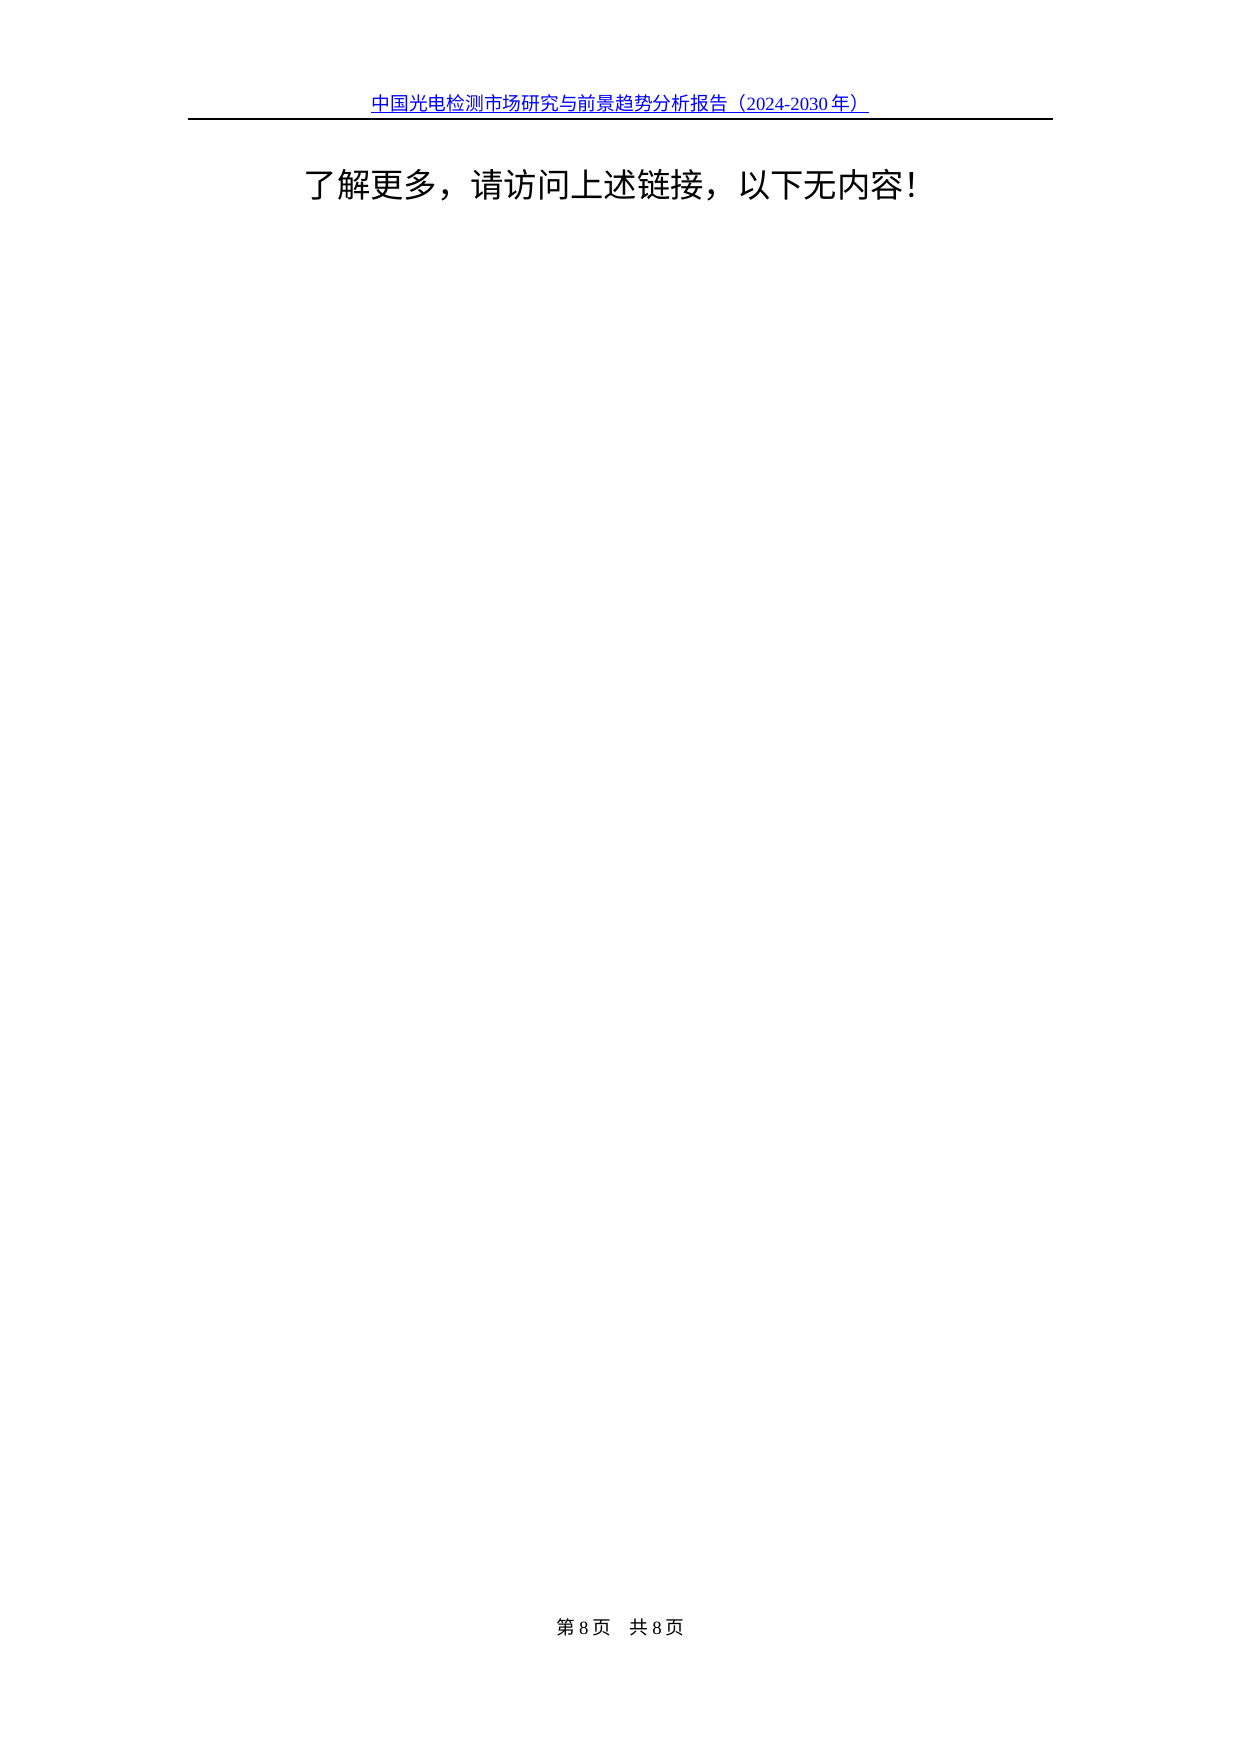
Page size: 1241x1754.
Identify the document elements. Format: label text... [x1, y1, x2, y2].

title 了解更多，请访问上述链接，以下无内容！ [187, 150, 1053, 215]
